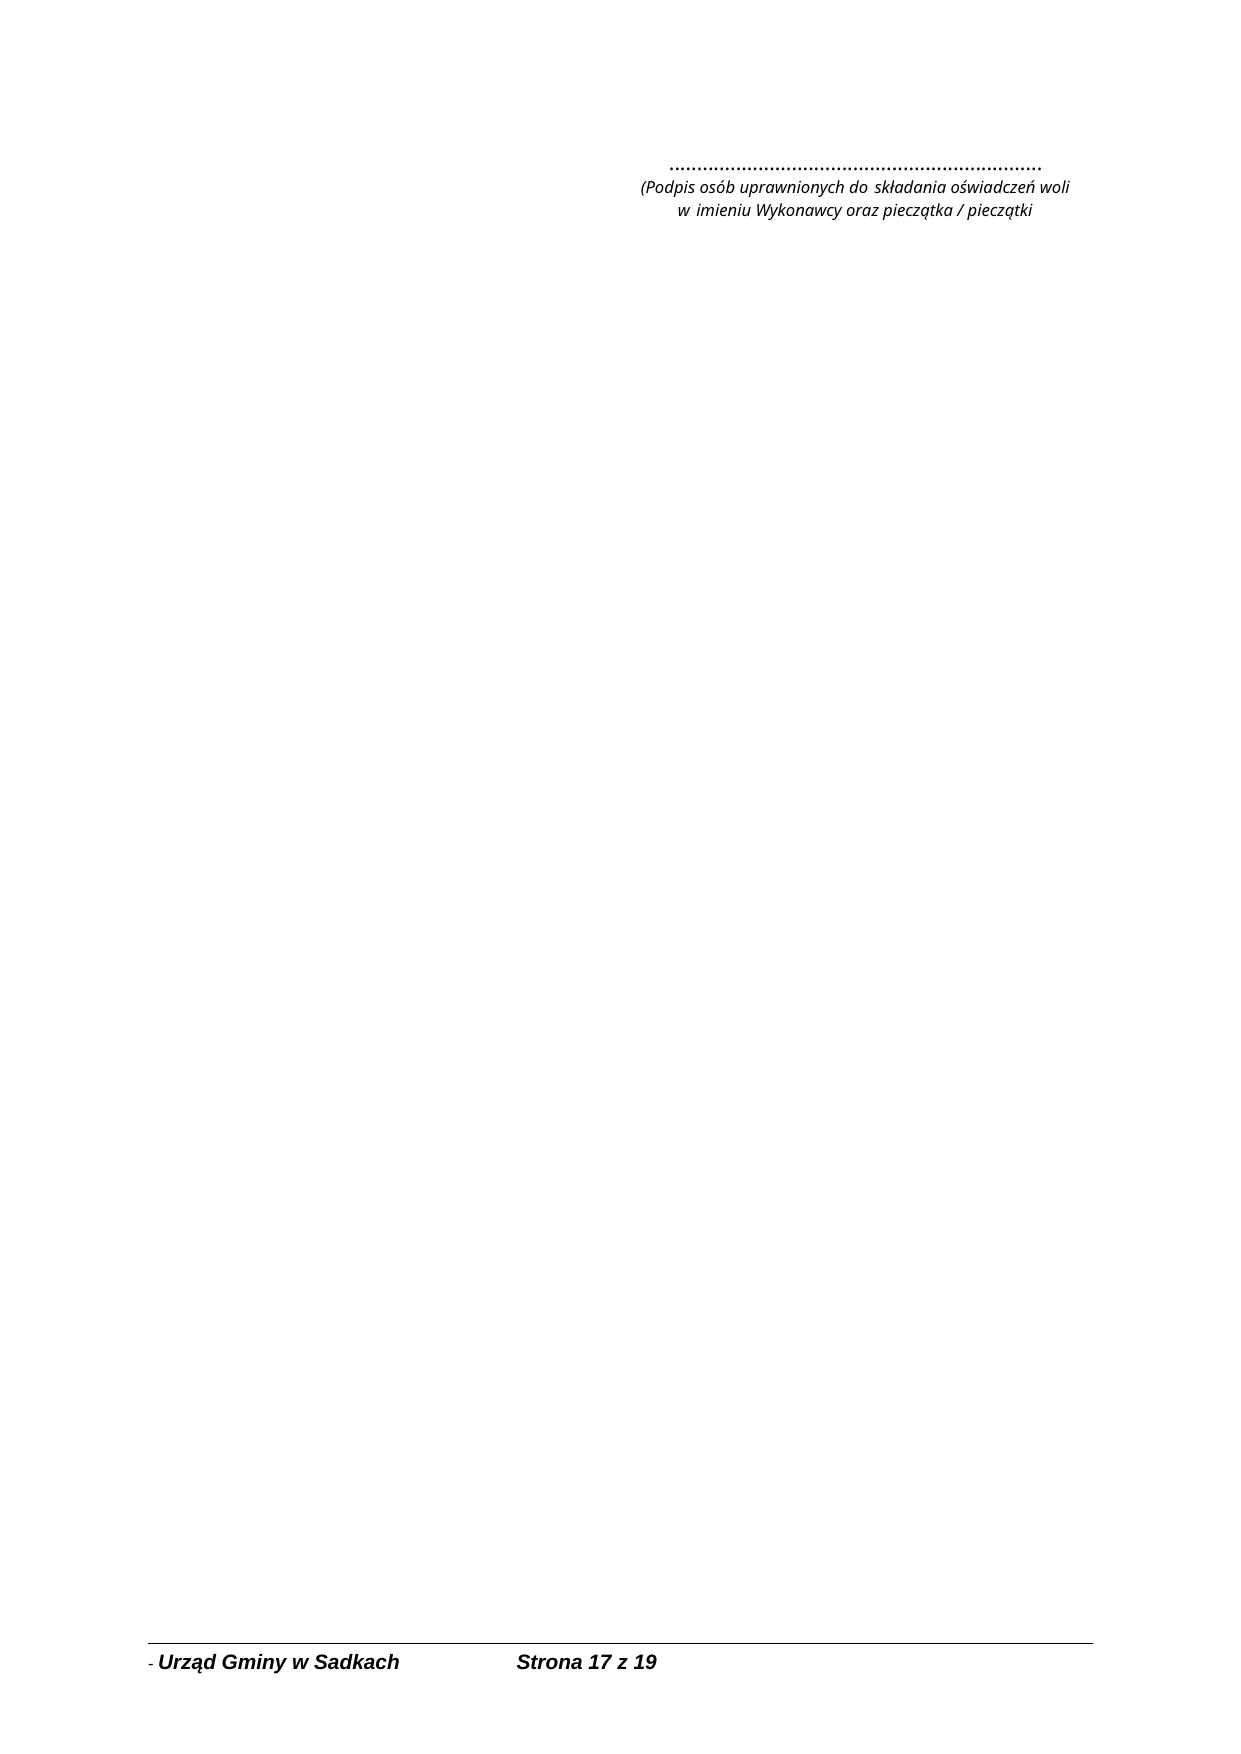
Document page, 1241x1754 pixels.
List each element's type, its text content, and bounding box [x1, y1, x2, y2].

text ................................................................... [616, 148, 1096, 176]
text (Podpis osób uprawnionych do składania oświadczeń woli w imieniu Wykonawcy oraz pieczątka / pieczątki [616, 176, 1096, 221]
